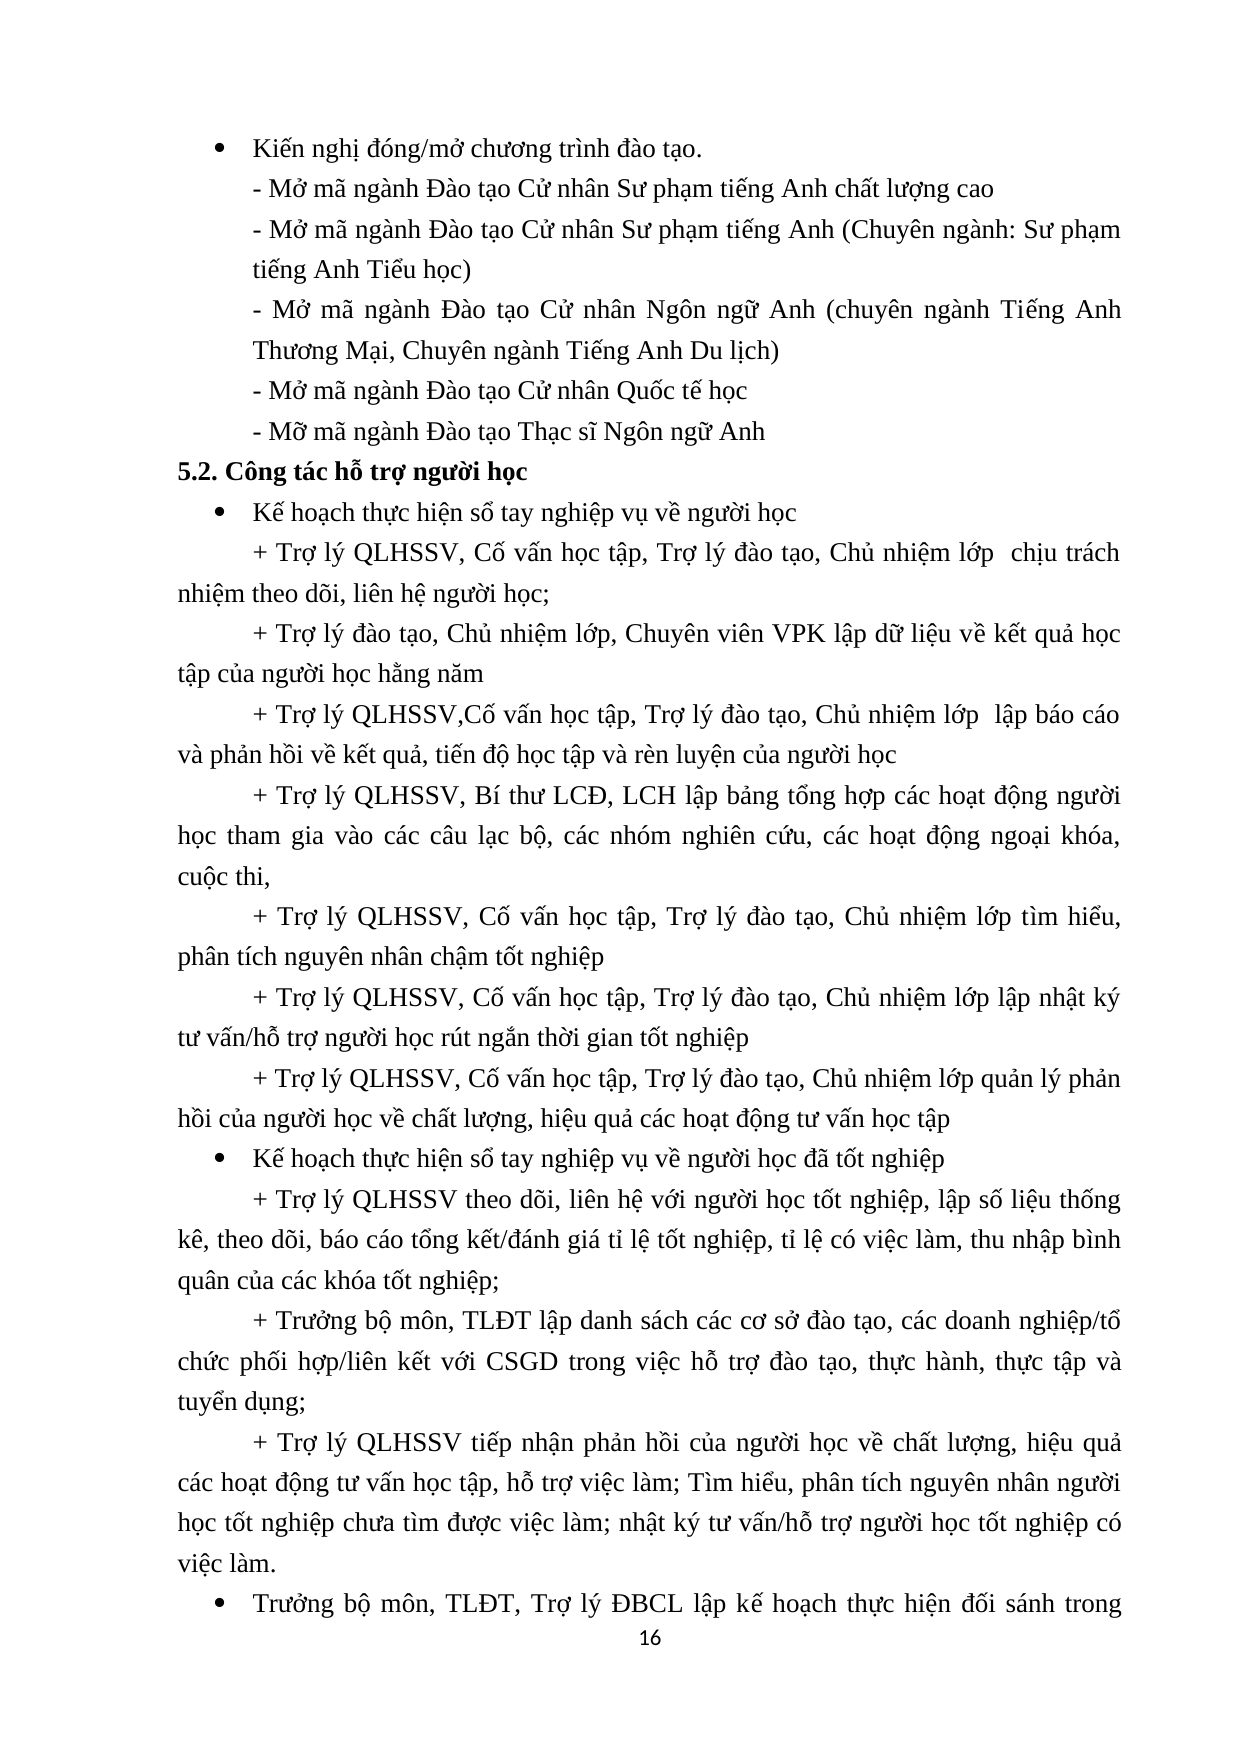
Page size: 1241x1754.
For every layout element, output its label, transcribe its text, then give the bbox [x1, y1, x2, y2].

list - Mở mã ngành Đào tạo Cử nhân Ngôn ngữ Anh (chuyên ngành Tiếng Anh Thương Mại, Chuyên ngành Tiếng Anh Du lịch) [252, 294, 1122, 365]
list - Mở mã ngành Đào tạo Cử nhân Quốc tế học [252, 374, 1122, 406]
list Kiến nghị đóng/mở chương trình đào tạo. [215, 132, 1122, 163]
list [215, 1587, 1122, 1619]
text + Trợ lý QLHSSV, Cố vấn học tập, Trợ lý đào tạo, Chủ nhiệm lớp chịu trách nhiệm theo dõi, liên hệ người học; [177, 536, 1122, 608]
text + Trợ lý QLHSSV, Cố vấn học tập, Trợ lý đào tạo, Chủ nhiệm lớp tìm hiểu, phân tích nguyên nhân chậm tốt nghiệp [177, 900, 1122, 972]
list Kế hoạch thực hiện sổ tay nghiệp vụ về người học đã tốt nghiệp [215, 1143, 1122, 1174]
text + Trợ lý QLHSSV, Cố vấn học tập, Trợ lý đào tạo, Chủ nhiệm lớp quản lý phản hồi của người học về chất lượng, hiệu quả các hoạt động tư vấn học tập [177, 1062, 1122, 1133]
text + Trợ lý đào tạo, Chủ nhiệm lớp, Chuyên viên VPK lập dữ liệu về kết quả học tập của người học hằng năm [177, 617, 1122, 689]
list - Mở mã ngành Đào tạo Cử nhân Sư phạm tiếng Anh (Chuyên ngành: Sư phạm tiếng Anh Tiểu học) [252, 213, 1122, 284]
list - Mở mã ngành Đào tạo Cử nhân Sư phạm tiếng Anh chất lượng cao [252, 172, 1122, 203]
list Kế hoạch thực hiện sổ tay nghiệp vụ về người học [215, 496, 1122, 527]
text + Trưởng bộ môn, TLĐT lập danh sách các cơ sở đào tạo, các doanh nghiệp/tổ chức phối hợp/liên kết với CSGD trong việc hỗ trợ đào tạo, thực hành, thực tập và tuyển dụng; [177, 1304, 1122, 1416]
text + Trợ lý QLHSSV,Cố vấn học tập, Trợ lý đào tạo, Chủ nhiệm lớp lập báo cáo và phản hồi về kết quả, tiến độ học tập và rèn luyện của người học [177, 698, 1122, 769]
text 5.2. Công tác hỗ trợ người học [177, 455, 1122, 486]
list - Mỡ mã ngành Đào tạo Thạc sĩ Ngôn ngữ Anh [252, 415, 1122, 446]
text + Trợ lý QLHSSV, Cố vấn học tập, Trợ lý đào tạo, Chủ nhiệm lớp lập nhật ký tư vấn/hỗ trợ người học rút ngắn thời gian tốt nghiệp [177, 981, 1122, 1052]
text + Trợ lý QLHSSV tiếp nhận phản hồi của người học về chất lượng, hiệu quả các hoạt động tư vấn học tập, hỗ trợ việc làm; Tìm hiểu, phân tích nguyên nhân người học tốt nghiệp chưa tìm được việc làm; nhật ký tư vấn/hỗ trợ người học tốt nghiệp có việc làm. [177, 1426, 1122, 1578]
text + Trợ lý QLHSSV theo dõi, liên hệ với người học tốt nghiệp, lập số liệu thống kê, theo dõi, báo cáo tổng kết/đánh giá tỉ lệ tốt nghiệp, tỉ lệ có việc làm, thu nhập bình quân của các khóa tốt nghiệp; [177, 1183, 1122, 1295]
text + Trợ lý QLHSSV, Bí thư LCĐ, LCH lập bảng tổng hợp các hoạt động người học tham gia vào các câu lạc bộ, các nhóm nghiên cứu, các hoạt động ngoại khóa, cuộc thi, [177, 779, 1122, 891]
